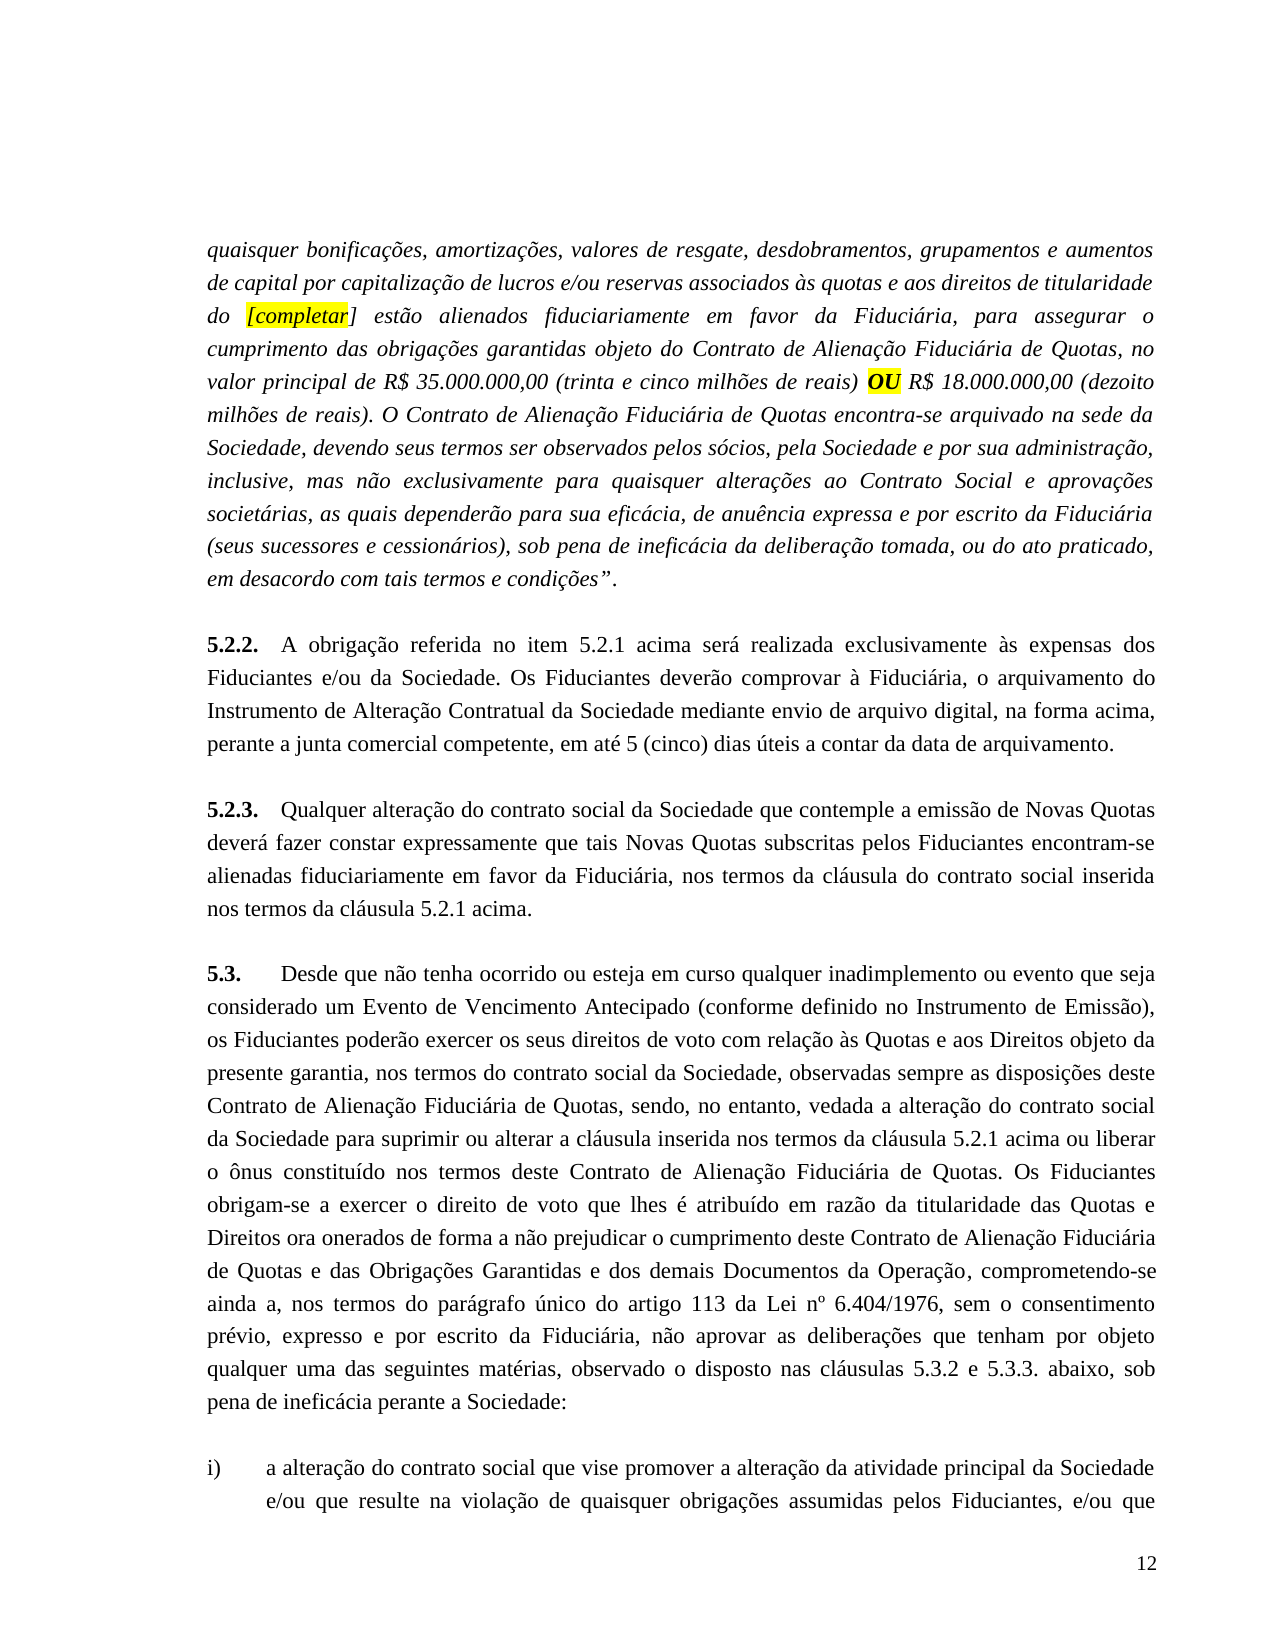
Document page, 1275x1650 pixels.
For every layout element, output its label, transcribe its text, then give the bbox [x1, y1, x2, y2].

text 5.3. Desde que não tenha ocorrido ou esteja em curso qualquer inadimplemento ou evento que seja considerado um Evento de Vencimento Antecipado (conforme definido no Instrumento de Emissão), os Fiduciantes poderão exercer os seus direitos de voto com relação às Quotas e aos Direitos objeto da presente garantia, nos termos do contrato social da Sociedade, observadas sempre as disposições deste Contrato de Alienação Fiduciária de Quotas, sendo, no entanto, vedada a alteração do contrato social da Sociedade para suprimir ou alterar a cláusula inserida nos termos da cláusula 5.2.1 acima ou liberar o ônus constituído nos termos deste Contrato de Alienação Fiduciária de Quotas. Os Fiduciantes obrigam-se a exercer o direito de voto que lhes é atribuído em razão da titularidade das Quotas e Direitos ora onerados de forma a não prejudicar o cumprimento deste Contrato de Alienação Fiduciária de Quotas e das Obrigações Garantidas e dos demais Documentos da Operação, comprometendo-se ainda a, nos termos do parágrafo único do artigo 113 da Lei nº 6.404/1976, sem o consentimento prévio, expresso e por escrito da Fiduciária, não aprovar as deliberações que tenham por objeto qualquer uma das seguintes matérias, observado o disposto nas cláusulas 5.3.2 e 5.3.3. abaixo, sob pena de ineficácia perante a Sociedade: [207, 960, 1157, 1415]
text 5.2.3. Qualquer alteração do contrato social da Sociedade que contemple a emissão de Novas Quotas deverá fazer constar expressamente que tais Novas Quotas subscritas pelos Fiduciantes encontram-se alienadas fiduciariamente em favor da Fiduciária, nos termos da cláusula do contrato social inserida nos termos da cláusula 5.2.1 acima. [207, 796, 1157, 921]
text 5.2.2. A obrigação referida no item 5.2.1 acima será realizada exclusivamente às expensas dos Fiduciantes e/ou da Sociedade. Os Fiduciantes deverão comprovar à Fiduciária, o arquivamento do Instrumento de Alteração Contratual da Sociedade mediante envio de arquivo digital, na forma acima, perante a junta comercial competente, em até 5 (cinco) dias úteis a contar da data de arquivamento. [207, 631, 1157, 756]
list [207, 1454, 1157, 1513]
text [207, 236, 1157, 592]
